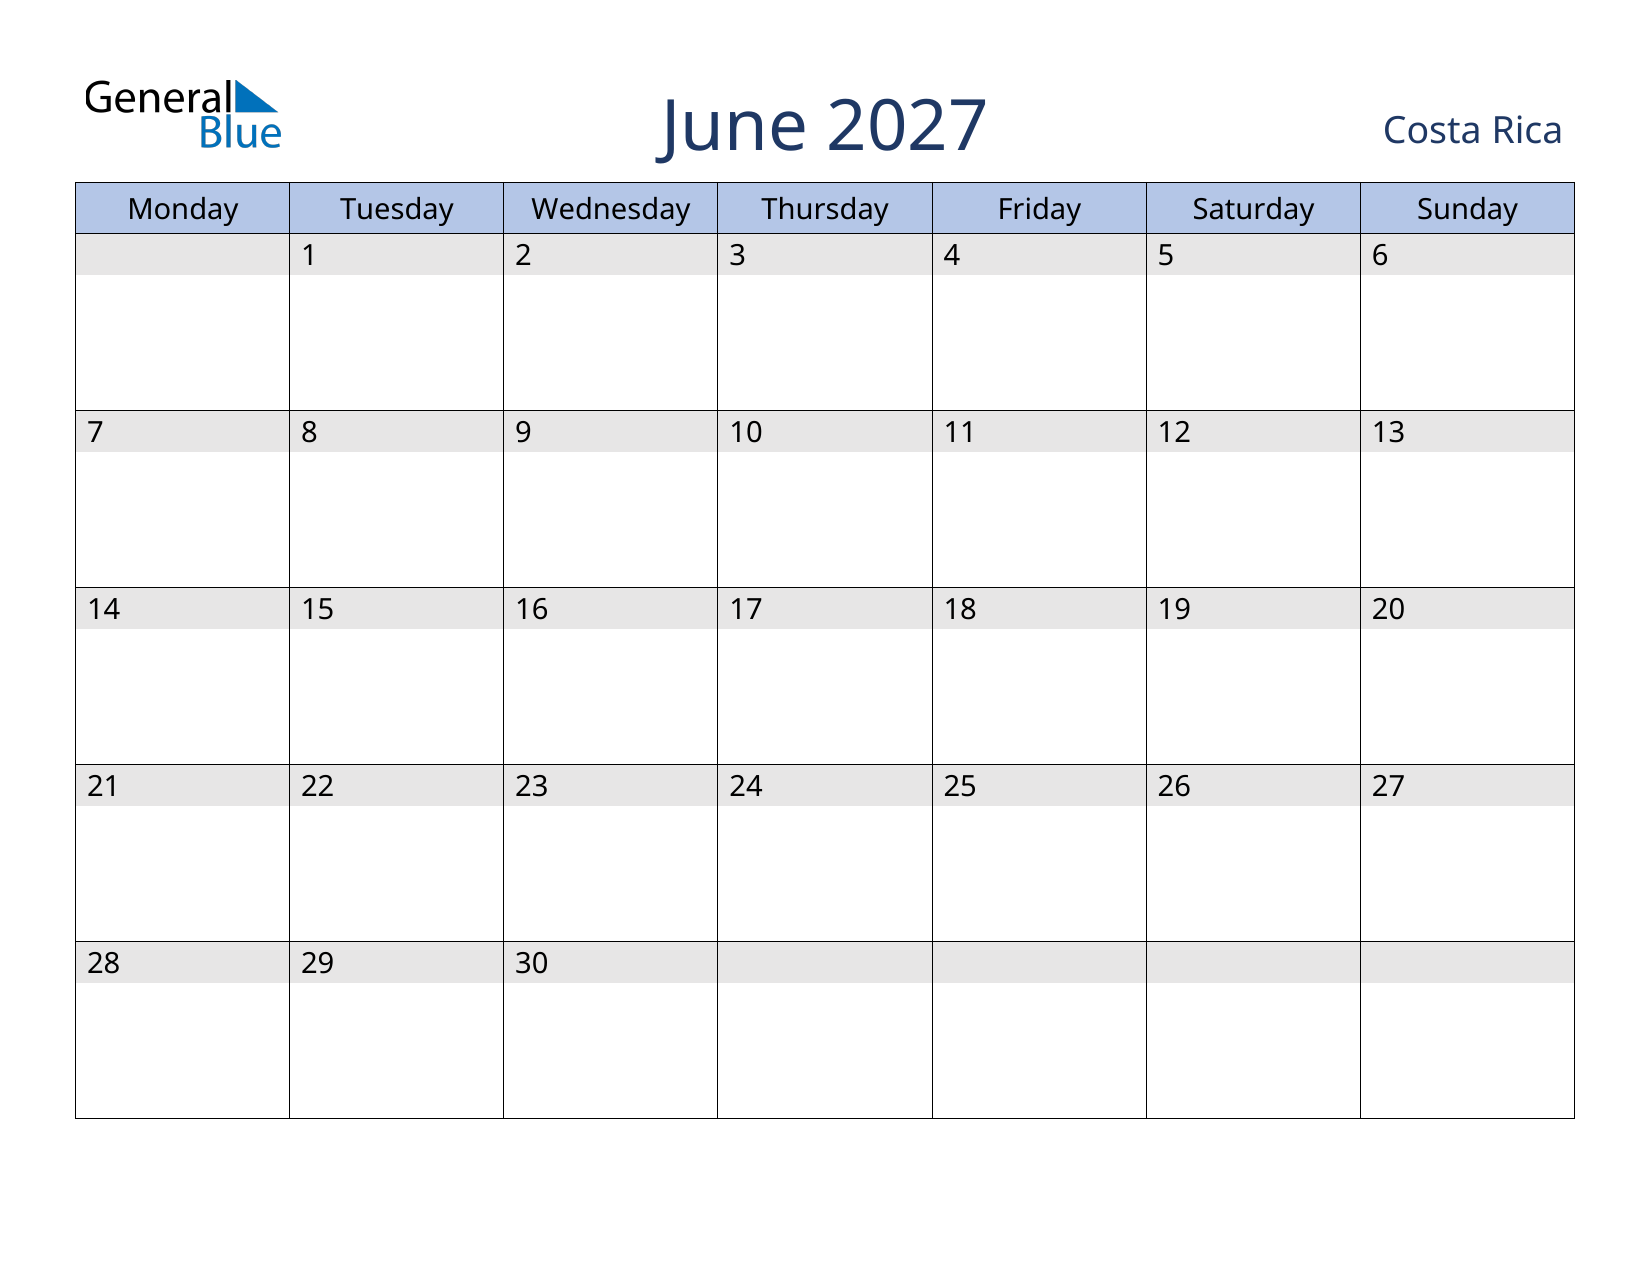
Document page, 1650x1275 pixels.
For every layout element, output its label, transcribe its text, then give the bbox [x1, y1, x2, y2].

table_cell 30 [504, 942, 717, 983]
table_cell [1361, 806, 1574, 941]
table_cell 18 [933, 588, 1146, 629]
table_cell [1361, 942, 1574, 983]
table_cell 20 [1361, 588, 1574, 629]
table_cell [76, 806, 289, 941]
table_cell [718, 806, 932, 941]
table_cell 21 [76, 765, 289, 806]
table_cell 5 [1147, 234, 1360, 275]
picture [86, 80, 281, 148]
table_cell [290, 806, 503, 941]
table_cell 13 [1361, 411, 1574, 452]
table_header [76, 75, 503, 182]
table_cell 27 [1361, 765, 1574, 806]
table_cell Saturday [1147, 183, 1360, 233]
table_cell [1147, 942, 1360, 983]
table_cell [1361, 983, 1574, 1118]
table_cell Friday [933, 183, 1146, 233]
table_cell [76, 983, 289, 1118]
table_cell [504, 629, 717, 764]
table_cell [1147, 275, 1360, 410]
table_cell 7 [76, 411, 289, 452]
table_cell [718, 452, 932, 587]
table_cell 15 [290, 588, 503, 629]
table_cell [1147, 806, 1360, 941]
table_header June 2027 [504, 75, 1146, 182]
table_cell 2 [504, 234, 717, 275]
table_cell [504, 452, 717, 587]
table_cell 6 [1361, 234, 1574, 275]
table_cell [1147, 983, 1360, 1118]
table_cell Sunday [1361, 183, 1574, 233]
table_cell 23 [504, 765, 717, 806]
table_cell [290, 452, 503, 587]
table_cell Thursday [718, 183, 932, 233]
table_cell 9 [504, 411, 717, 452]
table_cell 29 [290, 942, 503, 983]
table_cell Monday [76, 183, 289, 233]
table_cell [933, 629, 1146, 764]
table_cell [1147, 629, 1360, 764]
table_cell [933, 275, 1146, 410]
table_cell [504, 806, 717, 941]
table_cell [504, 275, 717, 410]
table_cell [76, 234, 289, 275]
table_cell [290, 983, 503, 1118]
table_cell [290, 275, 503, 410]
table_cell [1361, 629, 1574, 764]
table_cell [1361, 275, 1574, 410]
table_cell [718, 629, 932, 764]
table_cell [76, 629, 289, 764]
table_cell 16 [504, 588, 717, 629]
table_cell 25 [933, 765, 1146, 806]
table_cell [933, 983, 1146, 1118]
table_cell [1147, 452, 1360, 587]
table_cell 14 [76, 588, 289, 629]
table_cell 1 [290, 234, 503, 275]
table_cell 24 [718, 765, 932, 806]
table_cell [933, 452, 1146, 587]
table_cell [718, 983, 932, 1118]
table_cell [718, 942, 932, 983]
table_cell 11 [933, 411, 1146, 452]
table_cell [504, 983, 717, 1118]
table_cell 12 [1147, 411, 1360, 452]
table_cell 19 [1147, 588, 1360, 629]
table_cell [933, 806, 1146, 941]
table_cell 8 [290, 411, 503, 452]
table_cell Wednesday [504, 183, 717, 233]
table_cell 22 [290, 765, 503, 806]
table_cell 4 [933, 234, 1146, 275]
table_header Costa Rica [1146, 75, 1574, 182]
table_cell 28 [76, 942, 289, 983]
table_cell [76, 275, 289, 410]
table_cell 3 [718, 234, 932, 275]
table_cell 17 [718, 588, 932, 629]
table_cell Tuesday [290, 183, 503, 233]
table_cell 10 [718, 411, 932, 452]
table_cell [933, 942, 1146, 983]
table_cell 26 [1147, 765, 1360, 806]
table_cell [290, 629, 503, 764]
table_cell [76, 452, 289, 587]
table_cell [718, 275, 932, 410]
table_cell [1361, 452, 1574, 587]
